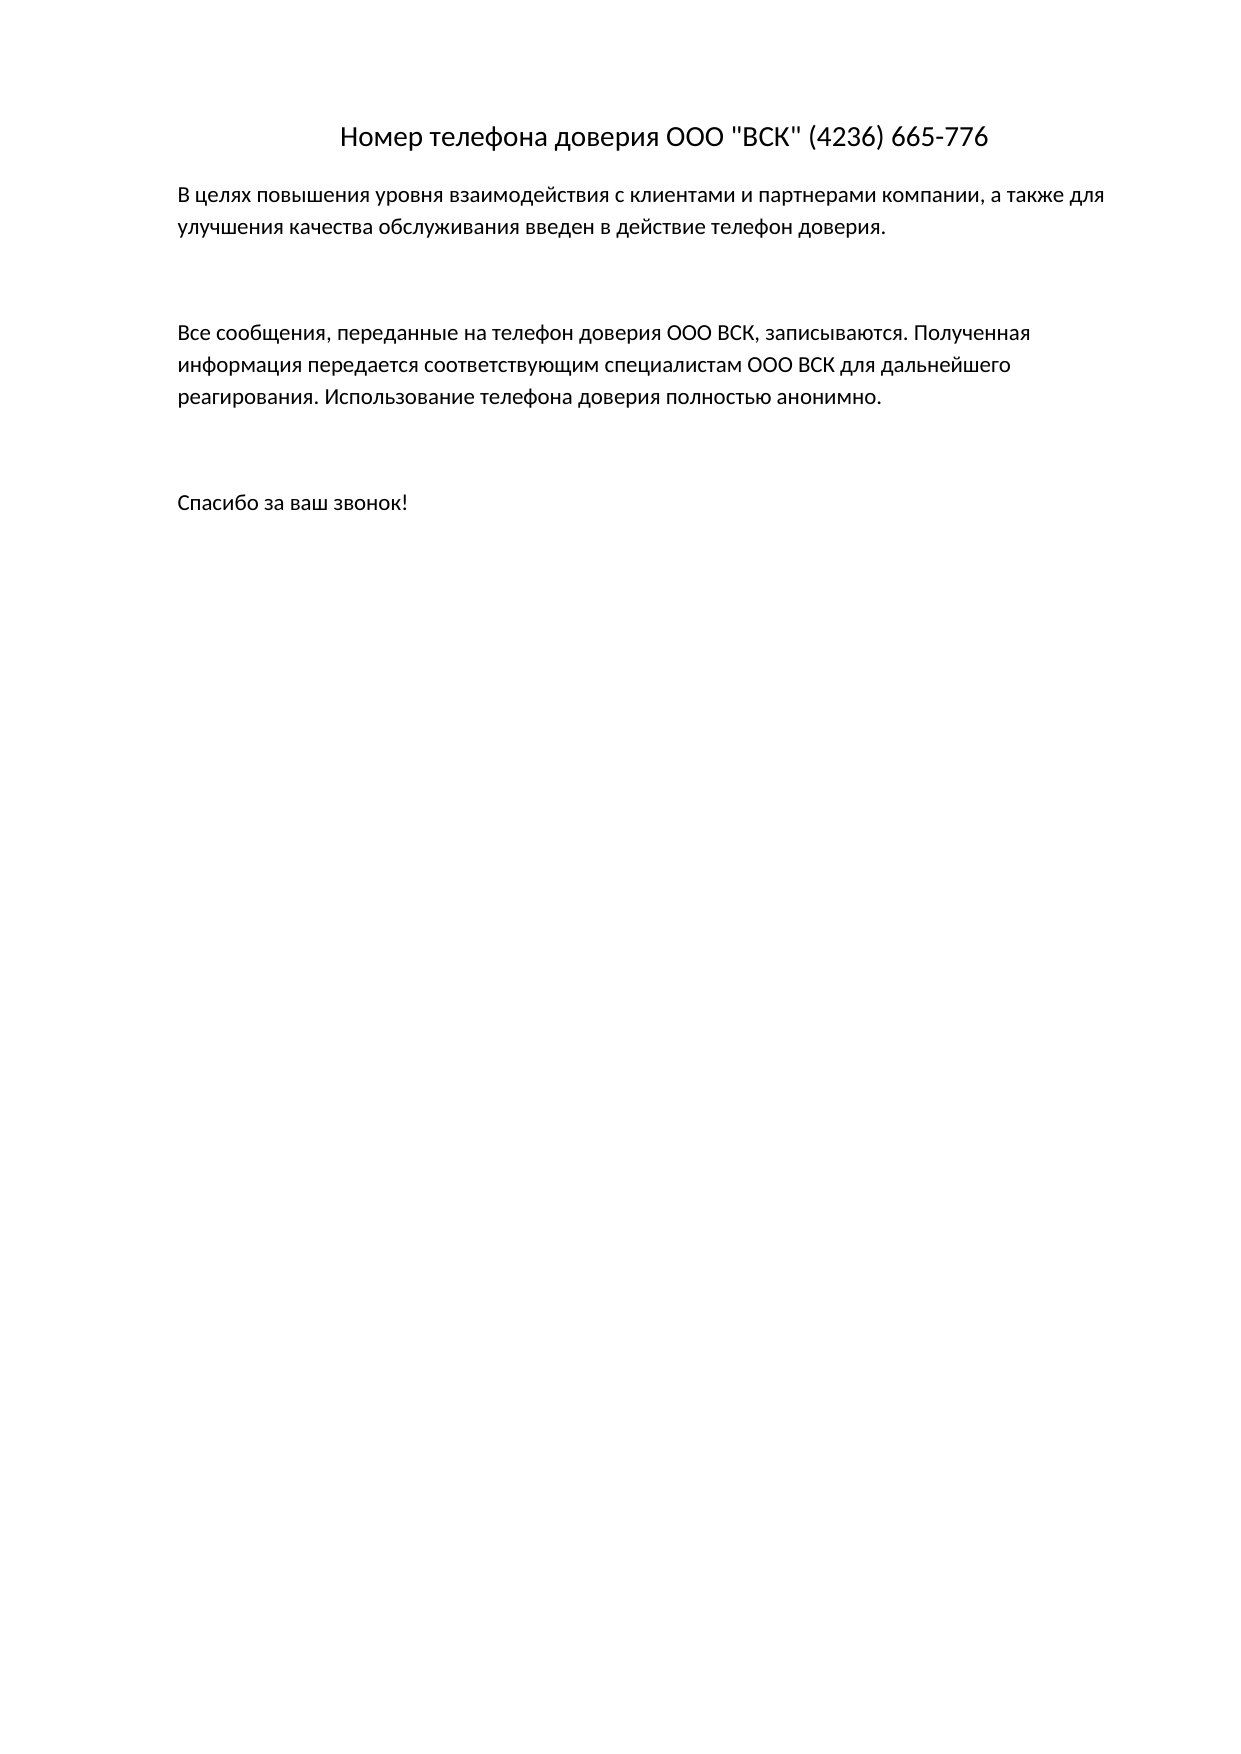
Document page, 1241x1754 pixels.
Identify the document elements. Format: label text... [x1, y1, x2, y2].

text Спасибо за ваш звонок! [177, 488, 1152, 517]
text Все сообщения, переданные на телефон доверия ООО ВСК, записываются. Полученная информация передается соответствующим специалистам ООО ВСК для дальнейшего реагирования. Использование телефона доверия полностью анонимно. [177, 318, 1152, 411]
text В целях повышения уровня взаимодействия с клиентами и партнерами компании, а также для улучшения качества обслуживания введен в действие телефон доверия. [177, 180, 1152, 240]
text Номер телефона доверия ООО "ВСК" (4236) 665-776 [177, 118, 1152, 154]
